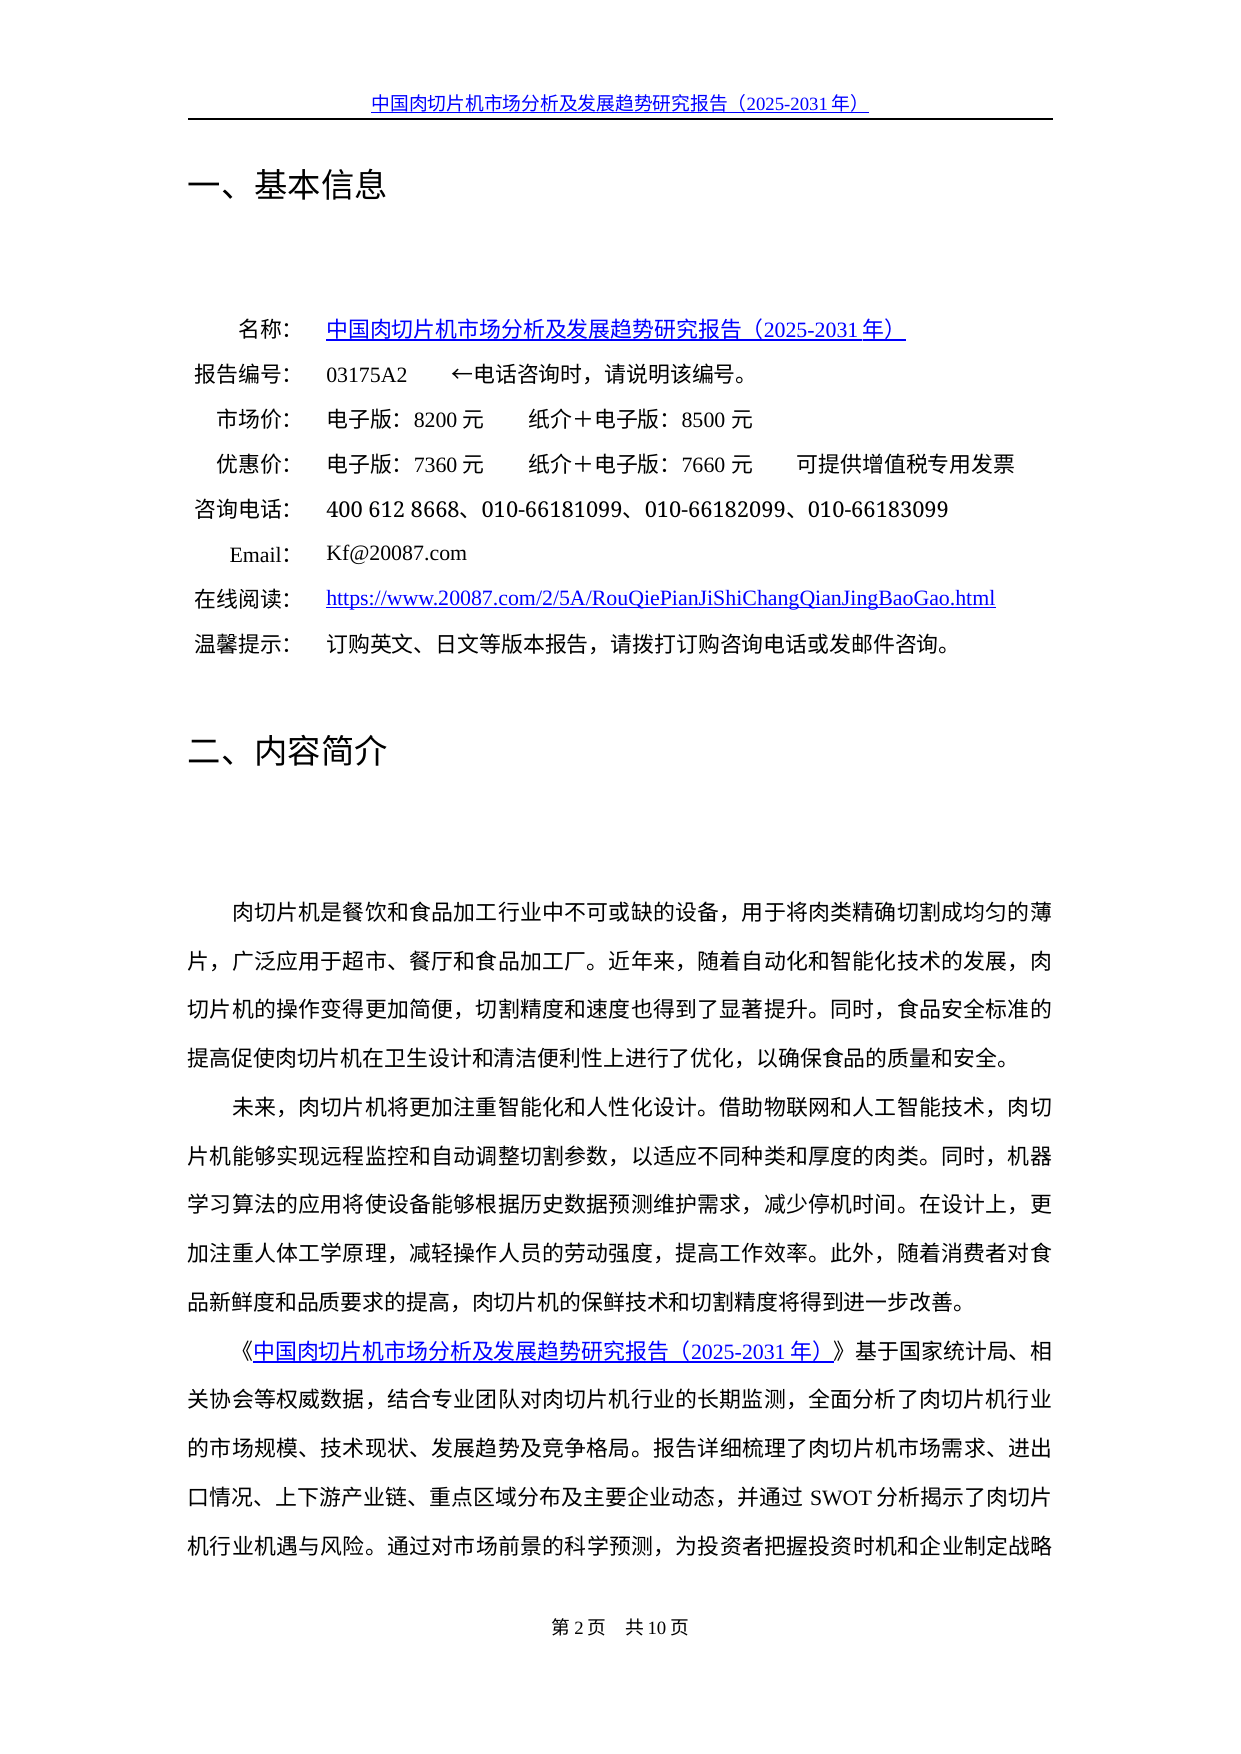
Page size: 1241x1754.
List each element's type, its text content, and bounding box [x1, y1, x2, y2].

table_header 名称： [167, 312, 315, 357]
table_cell 电子版：7360 元 纸介＋电子版：7660 元 可提供增值税专用发票 [315, 447, 1073, 492]
table_cell 电子版：8200 元 纸介＋电子版：8500 元 [315, 402, 1073, 447]
table_cell 优惠价： [167, 447, 315, 492]
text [187, 894, 1053, 1561]
table_cell Kf@20087.com [315, 537, 1073, 582]
table_cell [315, 582, 1073, 627]
table_cell 报告编号： [167, 357, 315, 402]
table_cell 在线阅读： [167, 582, 315, 627]
table_cell 订购英文、日文等版本报告，请拨打订购咨询电话或发邮件咨询。 [315, 627, 1073, 672]
title 二、内容简介 [187, 717, 1053, 782]
table_cell 400 612 8668、010-66181099、010-66182099、010-66183099 [315, 492, 1073, 537]
table_cell 03175A2 ←电话咨询时，请说明该编号。 [315, 357, 1073, 402]
table_cell 温馨提示： [167, 627, 315, 672]
table_cell Email： [167, 537, 315, 582]
table_header 中国肉切片机市场分析及发展趋势研究报告（2025-2031年） [315, 312, 1073, 357]
table_cell 市场价： [167, 402, 315, 447]
table_cell 咨询电话： [167, 492, 315, 537]
title 一、基本信息 [187, 150, 1053, 215]
